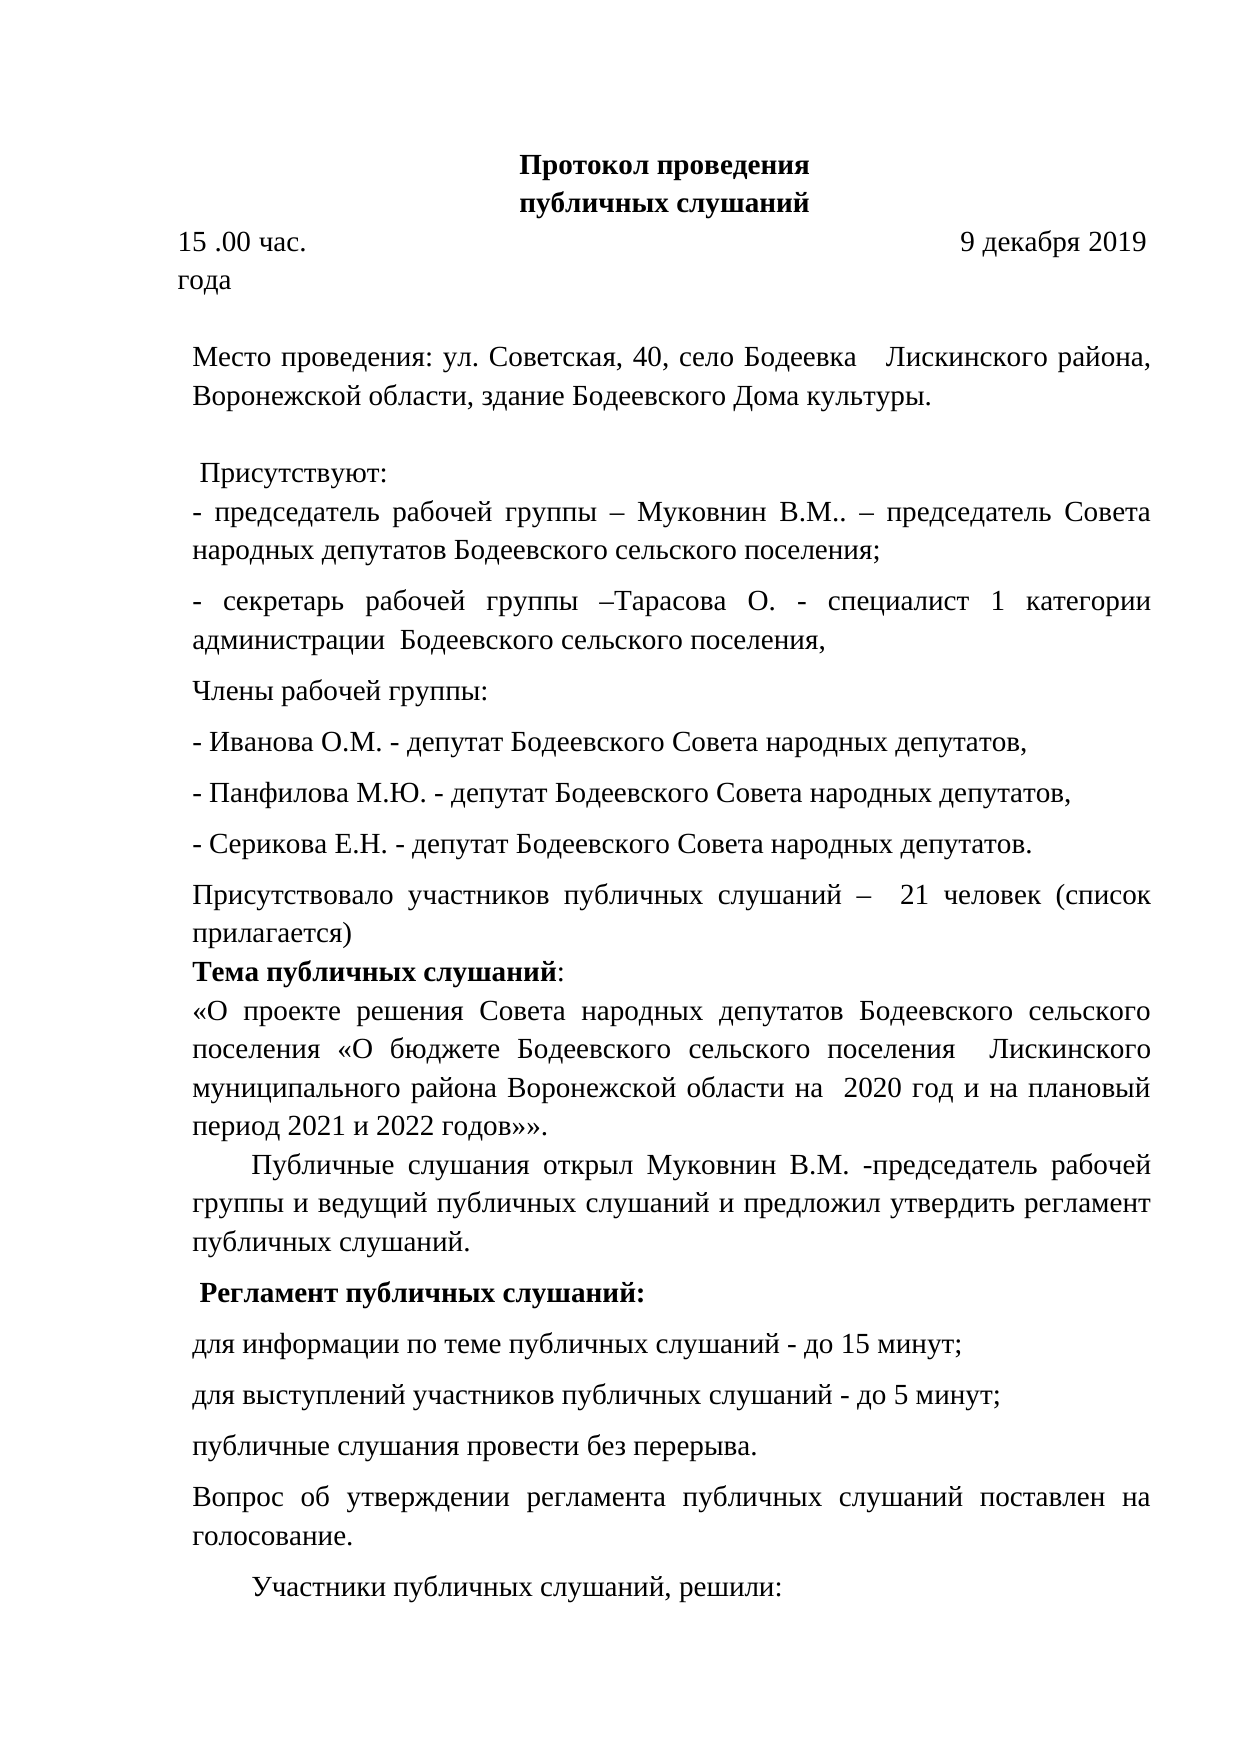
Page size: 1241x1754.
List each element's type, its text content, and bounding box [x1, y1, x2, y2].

text Члены рабочей группы: [192, 673, 1152, 706]
text - секретарь рабочей группы –Тарасова О. - специалист 1 категории администрации Бодеевского сельского поселения, [192, 583, 1152, 655]
text - Панфилова М.Ю. - депутат Бодеевского Совета народных депутатов, [192, 775, 1152, 808]
text Протокол проведения [177, 147, 1152, 180]
text публичных слушаний [177, 185, 1152, 219]
text - Иванова О.М. - депутат Бодеевского Совета народных депутатов, [192, 724, 1152, 757]
text - председатель рабочей группы – Муковнин В.М.. – председатель Совета народных депутатов Бодеевского сельского поселения; [192, 494, 1152, 566]
text Присутствуют: [192, 455, 1152, 489]
text - Серикова Е.Н. - депутат Бодеевского Совета народных депутатов. [192, 826, 1152, 859]
text Регламент публичных слушаний: [192, 1275, 1152, 1308]
text Тема публичных слушаний: [192, 954, 1152, 988]
text Публичные слушания открыл Муковнин В.М. -председатель рабочей группы и ведущий публичных слушаний и предложил утвердить регламент публичных слушаний. [192, 1147, 1152, 1257]
text Место проведения: ул. Советская, 40, село Бодеевка Лискинского района, Воронежской области, здание Бодеевского Дома культуры. [192, 339, 1152, 412]
text Присутствовало участников публичных слушаний – 21 человек (список прилагается) [192, 877, 1152, 949]
text публичные слушания провести без перерыва. [192, 1428, 1152, 1462]
subtitle «О проекте решения Совета народных депутатов Бодеевского сельского поселения «О бюджете Бодеевского сельского поселения Лискинского муниципального района Воронежской области на 2020 год и на плановый период 2021 и 2022 годов»». [192, 993, 1152, 1142]
text Вопрос об утверждении регламента публичных слушаний поставлен на голосование. [192, 1479, 1152, 1551]
text для информации по теме публичных слушаний - до 15 минут; [192, 1326, 1152, 1359]
text Участники публичных слушаний, решили: [192, 1569, 1152, 1602]
text 15 .00 час. 9 декабря 2019 года [177, 224, 1152, 296]
text для выступлений участников публичных слушаний - до 5 минут; [192, 1377, 1152, 1411]
